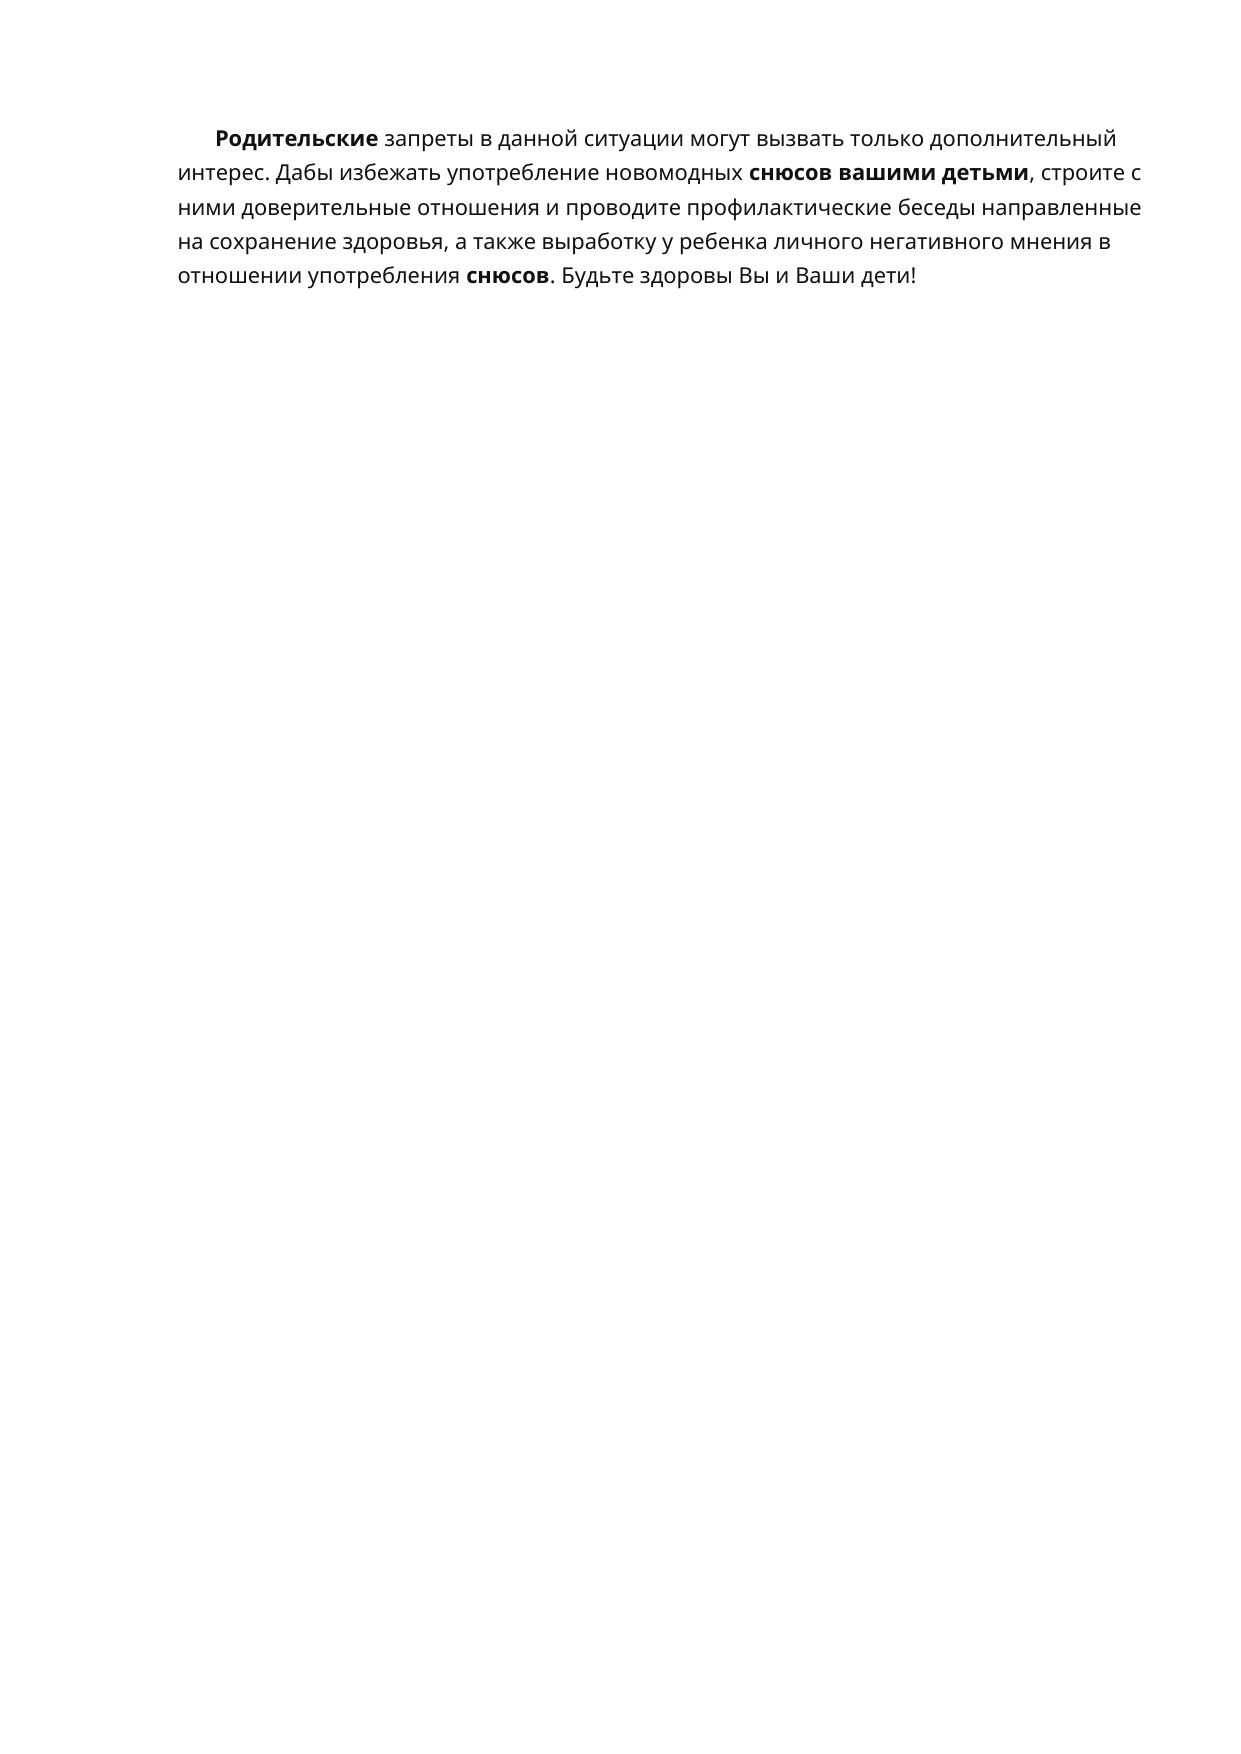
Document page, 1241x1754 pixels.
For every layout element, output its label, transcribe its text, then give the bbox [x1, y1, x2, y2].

text Родительские запреты в данной ситуации могут вызвать только дополнительный интерес. Дабы избежать употребление новомодных снюсов вашими детьми, строите с ними доверительные отношения и проводите профилактические беседы направленные на сохранение здоровья, а также выработку у ребенка личного негативного мнения в отношении употребления снюсов. Будьте здоровы Вы и Ваши дети! [177, 118, 1152, 290]
